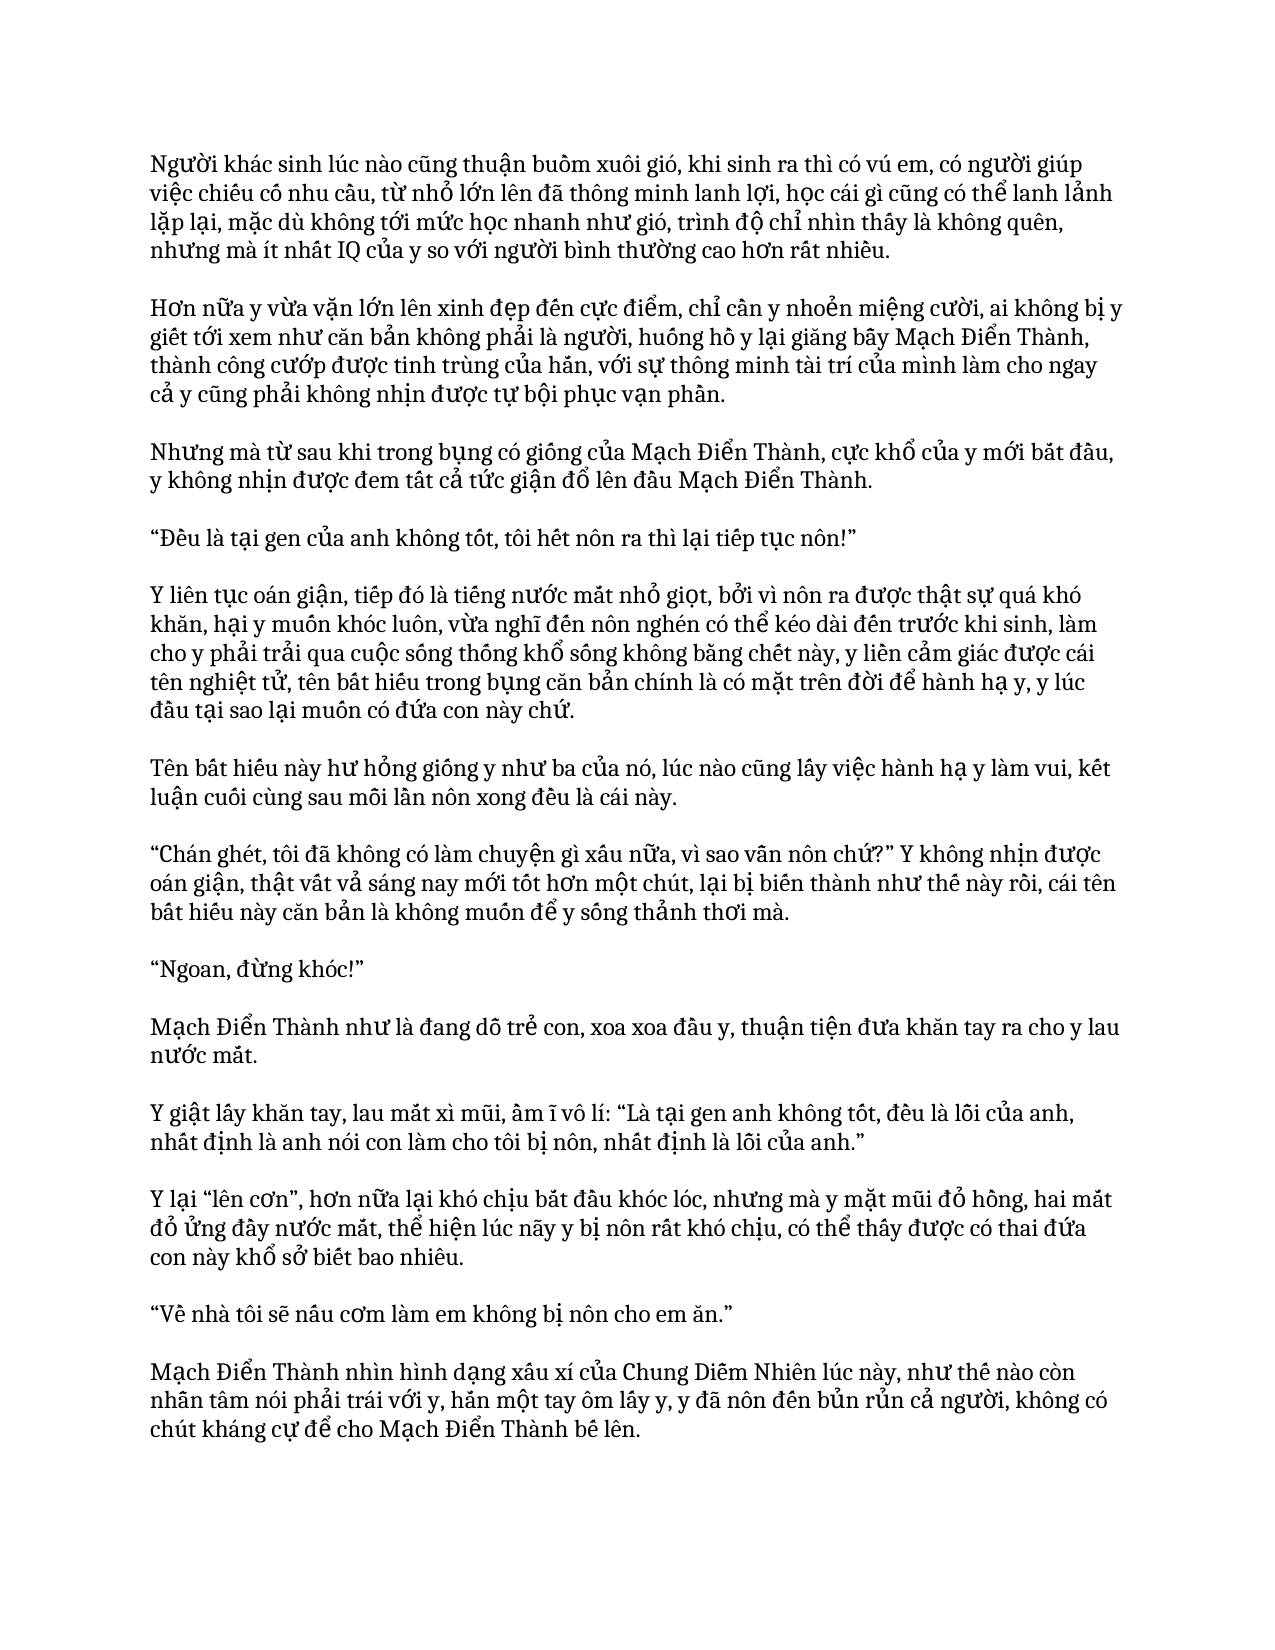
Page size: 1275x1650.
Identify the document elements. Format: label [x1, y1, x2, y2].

text [150, 150, 1125, 1472]
